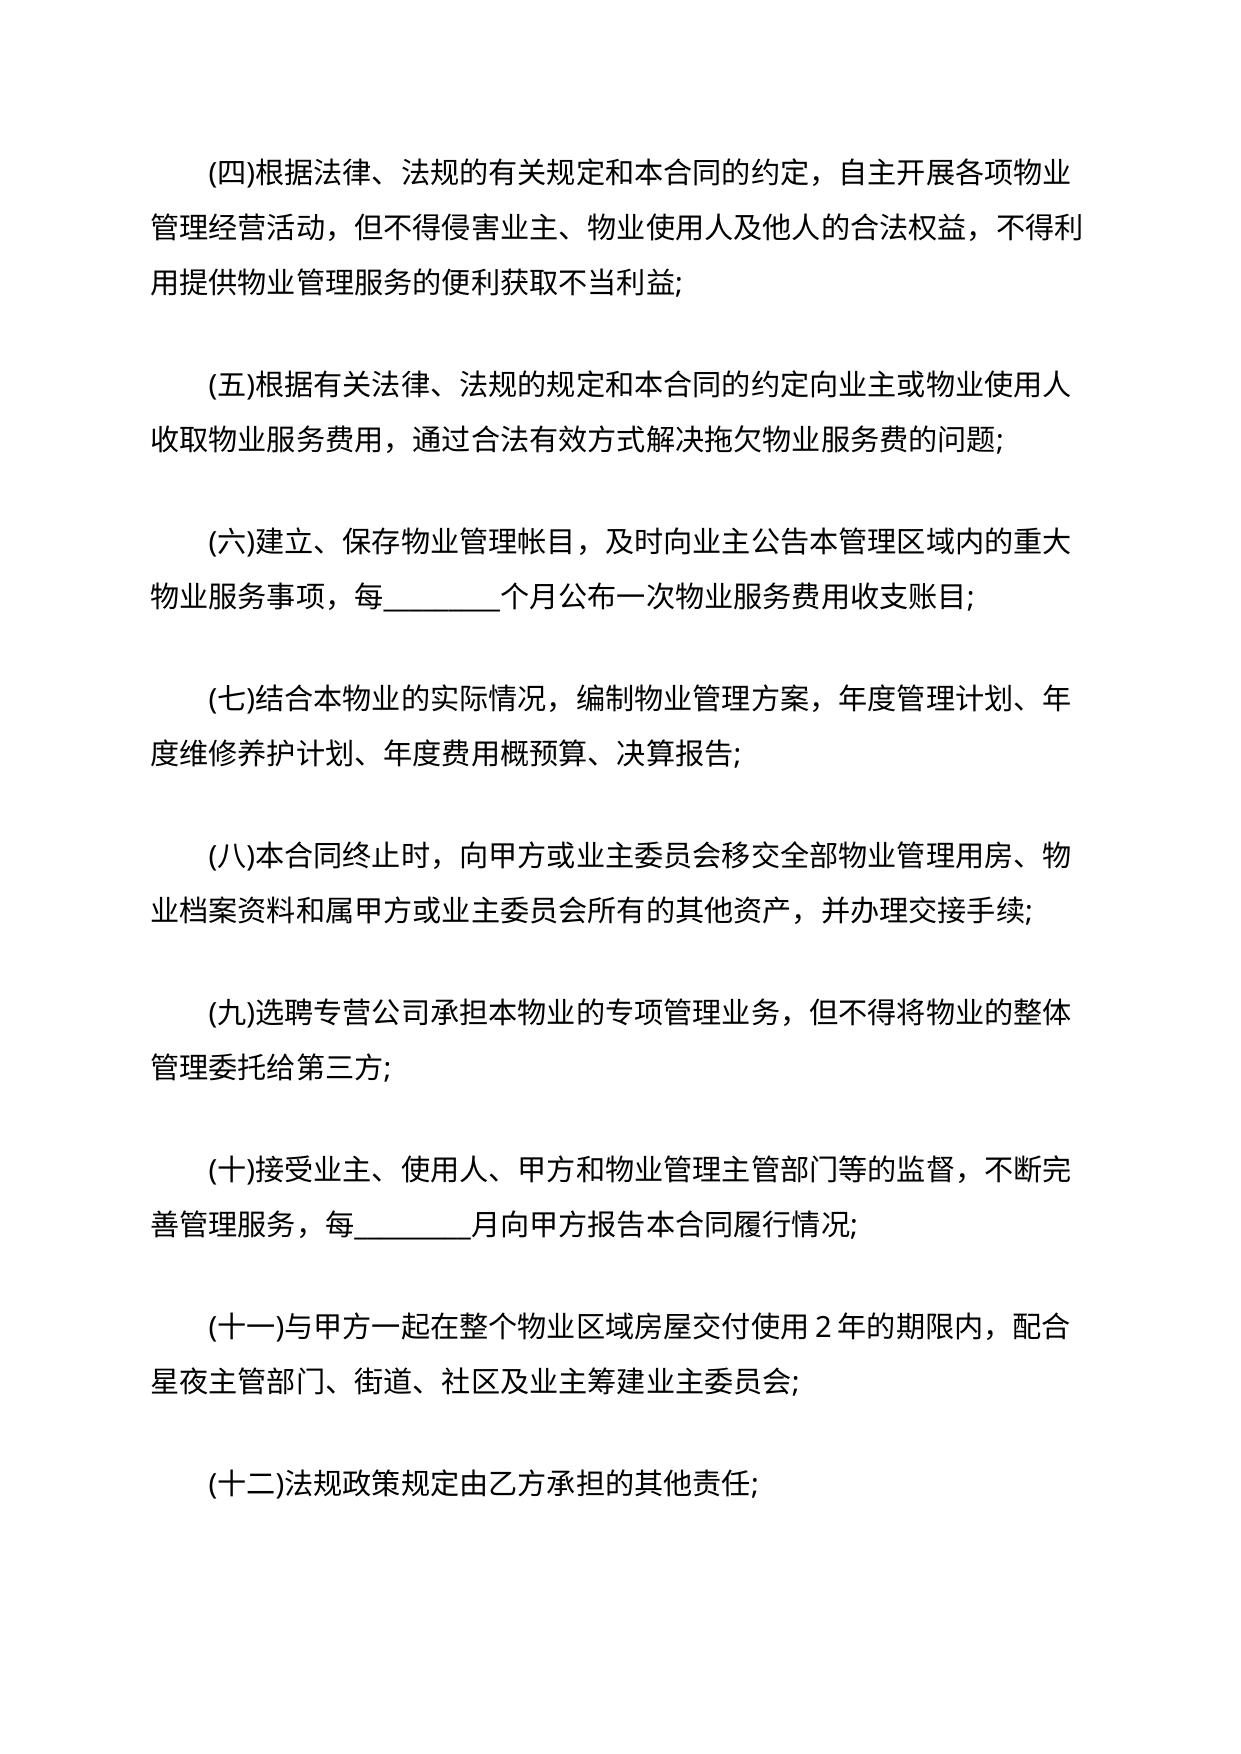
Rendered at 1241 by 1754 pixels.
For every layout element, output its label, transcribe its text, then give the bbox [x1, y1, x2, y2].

text (七)结合本物业的实际情况，编制物业管理方案，年度管理计划、年度维修养护计划、年度费用概预算、决算报告; [150, 676, 1090, 773]
text (四)根据法律、法规的有关规定和本合同的约定，自主开展各项物业管理经营活动，但不得侵害业主、物业使用人及他人的合法权益，不得利用提供物业管理服务的便利获取不当利益; [150, 150, 1090, 302]
text (十一)与甲方一起在整个物业区域房屋交付使用2年的期限内，配合星夜主管部门、街道、社区及业主筹建业主委员会; [150, 1304, 1090, 1401]
text (十二)法规政策规定由乙方承担的其他责任; [150, 1461, 1090, 1503]
text (九)选聘专营公司承担本物业的专项管理业务，但不得将物业的整体管理委托给第三方; [150, 990, 1090, 1087]
text (六)建立、保存物业管理帐目，及时向业主公告本管理区域内的重大物业服务事项，每_________个月公布一次物业服务费用收支账目; [150, 519, 1090, 616]
text (五)根据有关法律、法规的规定和本合同的约定向业主或物业使用人收取物业服务费用，通过合法有效方式解决拖欠物业服务费的问题; [150, 362, 1090, 459]
text (十)接受业主、使用人、甲方和物业管理主管部门等的监督，不断完善管理服务，每_________月向甲方报告本合同履行情况; [150, 1147, 1090, 1244]
text (八)本合同终止时，向甲方或业主委员会移交全部物业管理用房、物业档案资料和属甲方或业主委员会所有的其他资产，并办理交接手续; [150, 833, 1090, 930]
